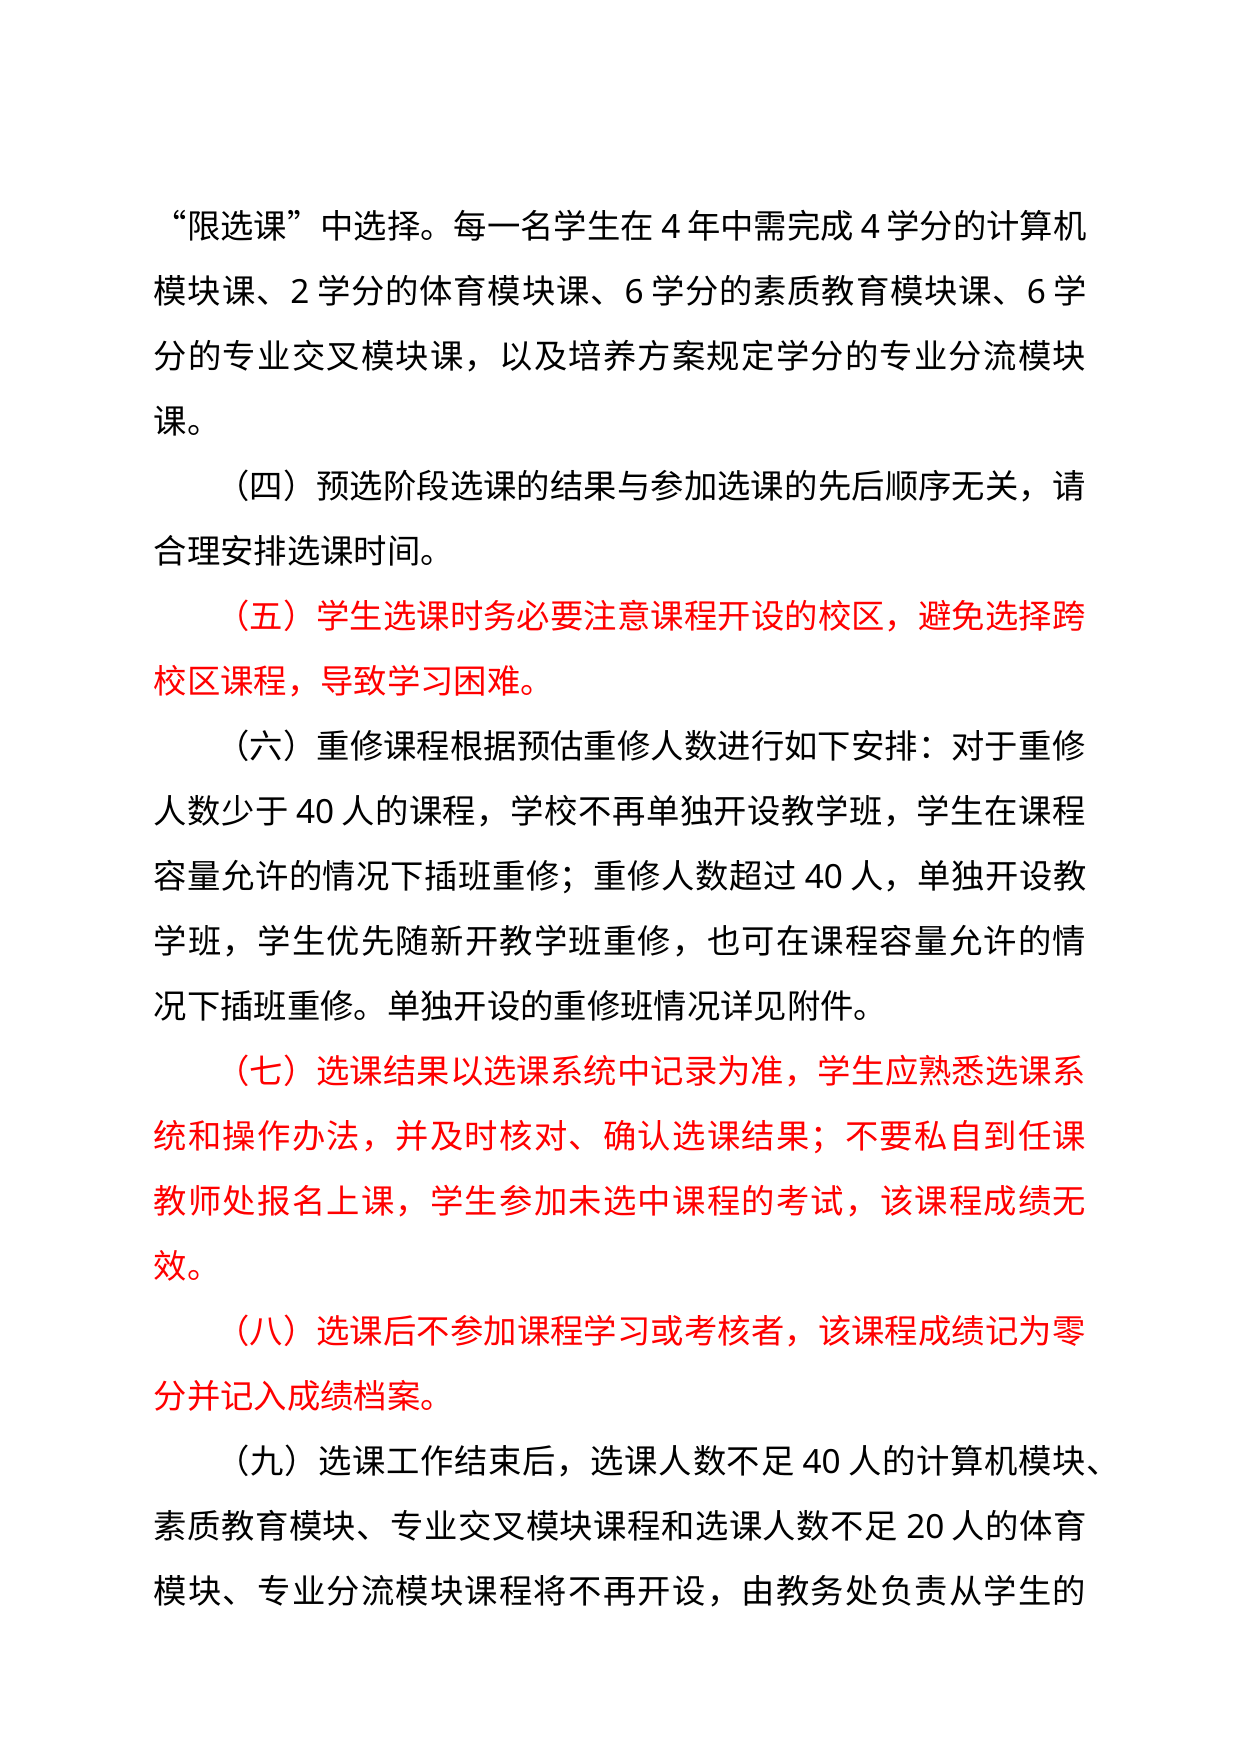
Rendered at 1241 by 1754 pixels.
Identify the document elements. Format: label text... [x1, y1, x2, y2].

text （八）选课后不参加课程学习或考核者，该课程成绩记为零分并记入成绩档案。 [153, 1296, 1087, 1426]
text （五）学生选课时务必要注意课程开设的校区，避免选择跨校区课程，导致学习困难。 [153, 581, 1087, 711]
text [153, 1426, 1087, 1621]
text （六）重修课程根据预估重修人数进行如下安排：对于重修人数少于40人的课程，学校不再单独开设教学班，学生在课程容量允许的情况下插班重修；重修人数超过40人，单独开设教学班，学生优先随新开教学班重修，也可在课程容量允许的情况下插班重修。单独开设的重修班情况详见附件。 [153, 711, 1087, 1036]
text （四）预选阶段选课的结果与参加选课的先后顺序无关，请合理安排选课时间。 [153, 451, 1087, 581]
text （七）选课结果以选课系统中记录为准，学生应熟悉选课系统和操作办法，并及时核对、确认选课结果；不要私自到任课教师处报名上课，学生参加未选中课程的考试，该课程成绩无效。 [153, 1036, 1087, 1296]
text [153, 191, 1087, 451]
